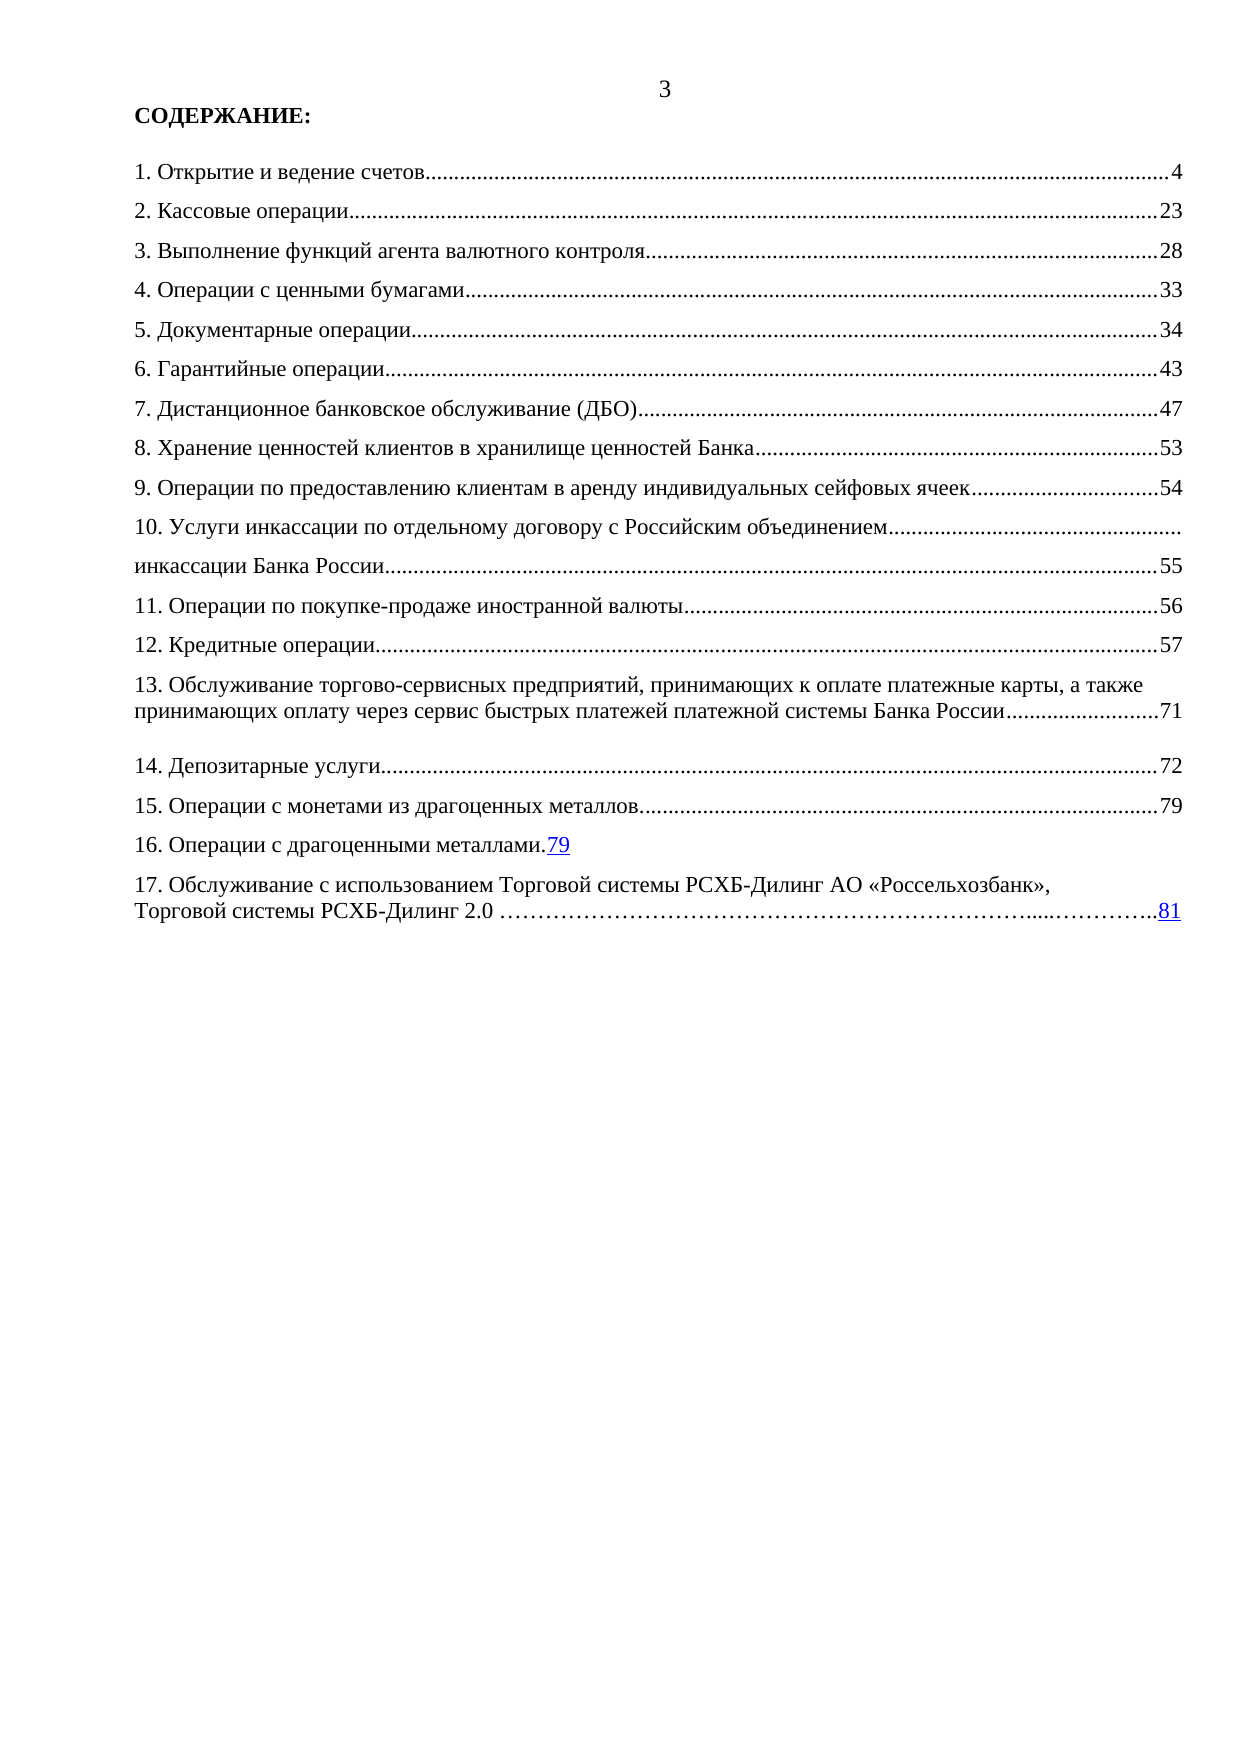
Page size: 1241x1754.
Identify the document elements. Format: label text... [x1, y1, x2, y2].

text 11. Операции по покупке-продаже иностранной валюты 56 [134, 592, 1196, 618]
text Торговой системы РСХБ-Дилинг 2.0 …………………………………………………………….....…………..81 [134, 897, 1197, 923]
text инкассации Банка России 55 [134, 552, 1196, 579]
text 1. Открытие и ведение счетов 4 [134, 158, 1196, 184]
text 17. Обслуживание с использованием Торговой системы РСХБ-Дилинг АО «Россельхозбанк», [134, 871, 1197, 897]
text 8. Хранение ценностей клиентов в хранилище ценностей Банка 53 [134, 434, 1196, 460]
text 5. Документарные операции 34 [134, 316, 1196, 342]
text 10. Услуги инкассации по отдельному договору с Российским объединением [134, 513, 1196, 539]
text 3. Выполнение функций агента валютного контроля 28 [134, 237, 1196, 263]
text Содержание: [134, 103, 1196, 129]
text 16. Операции с драгоценными металлами. 79 [134, 831, 1196, 858]
text 7. Дистанционное банковское обслуживание (ДБО) 47 [134, 394, 1196, 421]
text 13. Обслуживание торгово-сервисных предприятий, принимающих к оплате платежные карты, а также принимающих оплату через сервис быстрых платежей платежной системы Банка России 71 [134, 671, 1196, 724]
text 6. Гарантийные операции 43 [134, 355, 1196, 381]
text 2. Кассовые операции 23 [134, 197, 1196, 223]
text 14. Депозитарные услуги 72 [134, 752, 1196, 779]
text 4. Операции с ценными бумагами 33 [134, 276, 1196, 302]
text 9. Операции по предоставлению клиентам в аренду индивидуальных сейфовых ячеек 54 [134, 473, 1196, 500]
text 15. Операции с монетами из драгоценных металлов. 79 [134, 792, 1196, 818]
text 12. Кредитные операции 57 [134, 631, 1196, 658]
